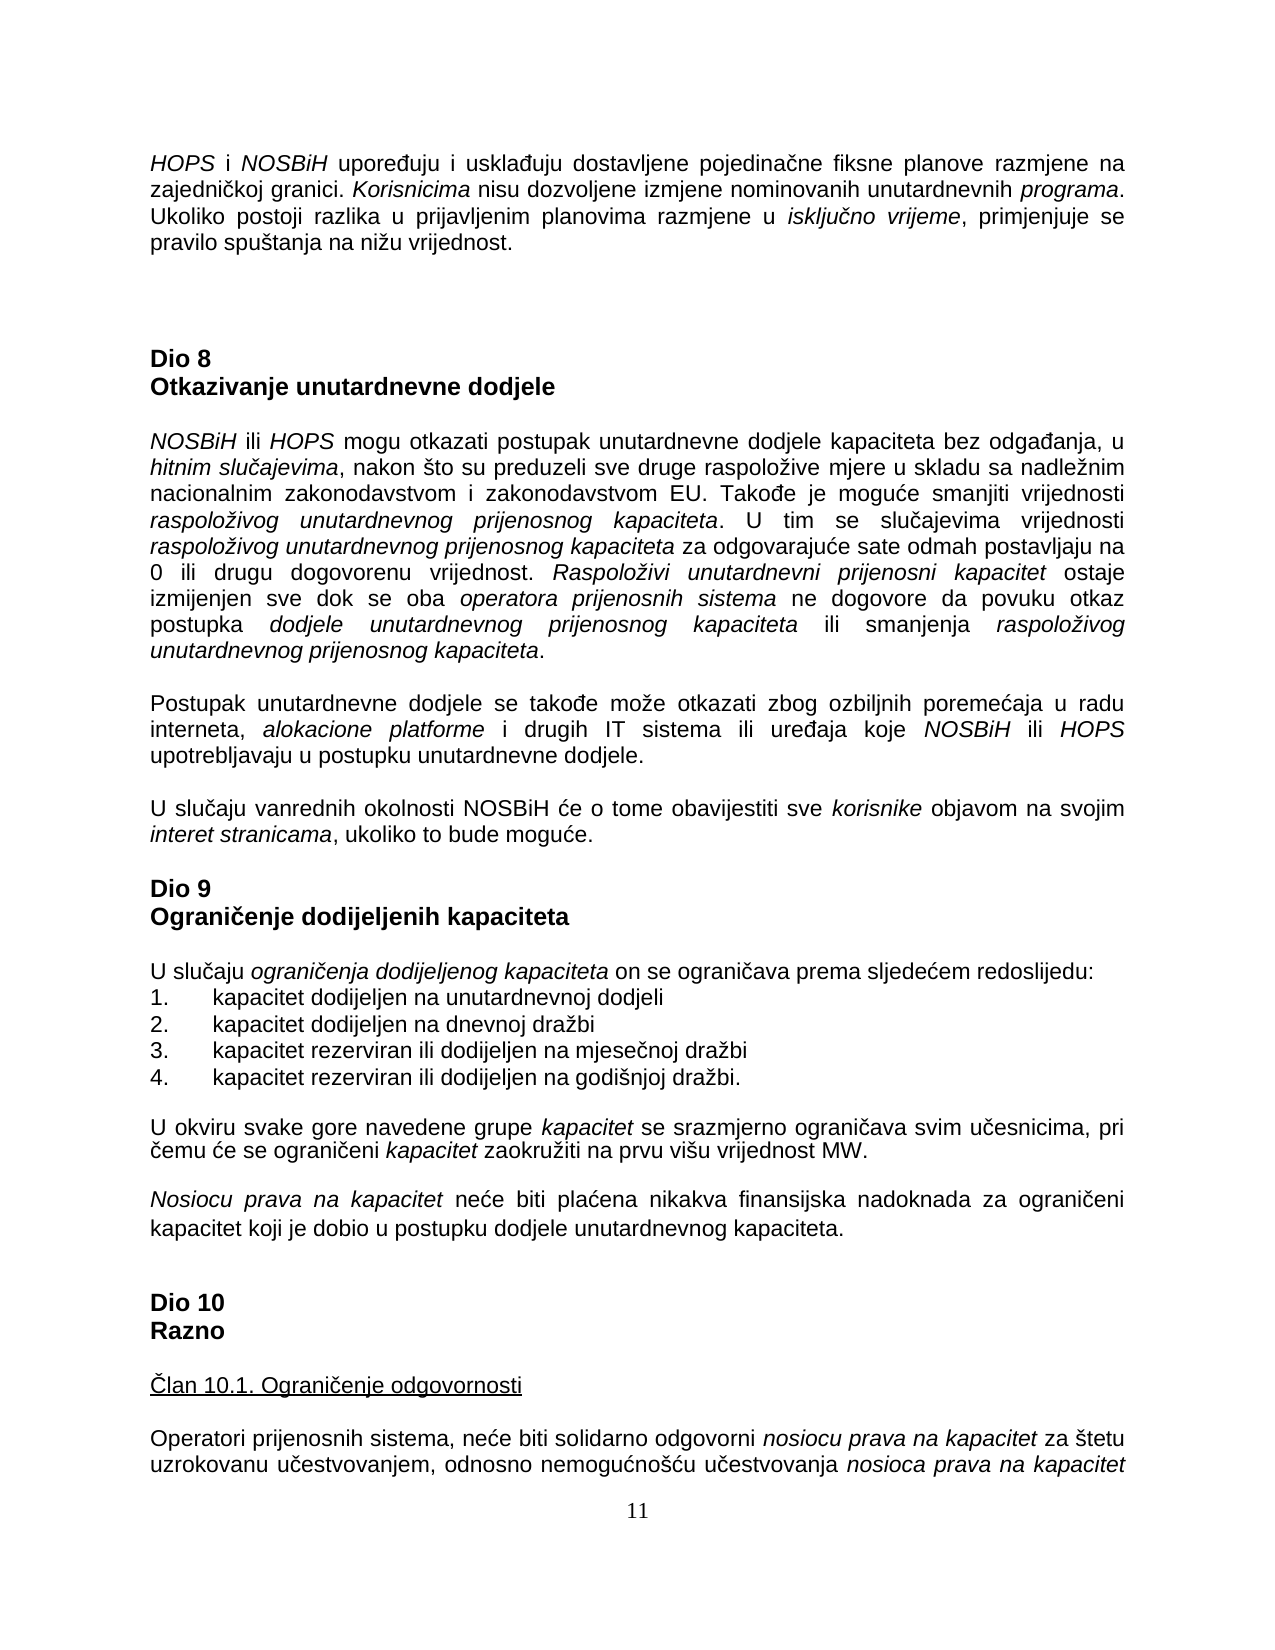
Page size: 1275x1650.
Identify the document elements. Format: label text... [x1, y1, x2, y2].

list kapacitet rezerviran ili dodijeljen na godišnjoj dražbi. [150, 1063, 1125, 1090]
text Nosiocu prava na kapacitet neće biti plaćena nikakva finansijska nadoknada za ograničeni kapacitet koji je dobio u postupku dodjele unutardnevnog kapaciteta. [150, 1186, 1125, 1241]
list kapacitet dodijeljen na dnevnoj dražbi [150, 1011, 1125, 1037]
text U okviru svake gore navedene grupe kapacitet se srazmjerno ograničava svim učesnicima, pri čemu će se ograničeni kapacitet zaokružiti na prvu višu vrijednost MW. [150, 1117, 1125, 1163]
subtitle Dio 9 [150, 874, 1125, 902]
text U slučaju ograničenja dodijeljenog kapaciteta on se ograničava prema sljedećem redoslijedu: [150, 958, 1125, 984]
subtitle Otkazivanje unutardnevne dodjele [150, 372, 1125, 401]
subtitle Ograničenje dodijeljenih kapaciteta [150, 902, 1125, 931]
subtitle Dio 8 [150, 343, 1125, 372]
text NOSBiH ili HOPS mogu otkazati postupak unutardnevne dodjele kapaciteta bez odgađanja, u hitnim slučajevima, nakon što su preduzeli sve druge raspoložive mjere u skladu sa nadležnim nacionalnim zakonodavstvom i zakonodavstvom EU. Takođe je moguće smanjiti vrijednosti raspoloživog unutardnevnog prijenosnog kapaciteta. U tim se slučajevima vrijednosti raspoloživog unutardnevnog prijenosnog kapaciteta za odgovarajuće sate odmah postavljaju na 0 ili drugu dogovorenu vrijednost. Raspoloživi unutardnevni prijenosni kapacitet ostaje izmijenjen sve dok se oba operatora prijenosnih sistema ne dogovore da povuku otkaz postupka dodjele unutardnevnog prijenosnog kapaciteta ili smanjenja raspoloživog unutardnevnog prijenosnog kapaciteta. [150, 428, 1125, 664]
list kapacitet dodijeljen na unutardnevnoj dodjeli [150, 984, 1125, 1011]
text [150, 1425, 1125, 1477]
text HOPS i NOSBiH upoređuju i usklađuju dostavljene pojedinačne fiksne planove razmjene na zajedničkoj granici. Korisnicima nisu dozvoljene izmjene nominovanih unutardnevnih programa. Ukoliko postoji razlika u prijavljenim planovima razmjene u isključno vrijeme, primjenjuje se pravilo spuštanja na nižu vrijednost. [150, 150, 1125, 255]
text Postupak unutardnevne dodjele se takođe može otkazati zbog ozbiljnih poremećaja u radu interneta, alokacione platforme i drugih IT sistema ili uređaja koje NOSBiH ili HOPS upotrebljavaju u postupku unutardnevne dodjele. [150, 691, 1125, 768]
subtitle Dio 10 [150, 1288, 1125, 1316]
subtitle Razno [150, 1316, 1125, 1345]
text Član 10.1. Ograničenje odgovornosti [150, 1372, 1125, 1398]
list kapacitet rezerviran ili dodijeljen na mjesečnoj dražbi [150, 1037, 1125, 1063]
text U slučaju vanrednih okolnosti NOSBiH će o tome obavijestiti sve korisnike objavom na svojim interet stranicama, ukoliko to bude moguće. [150, 796, 1125, 847]
